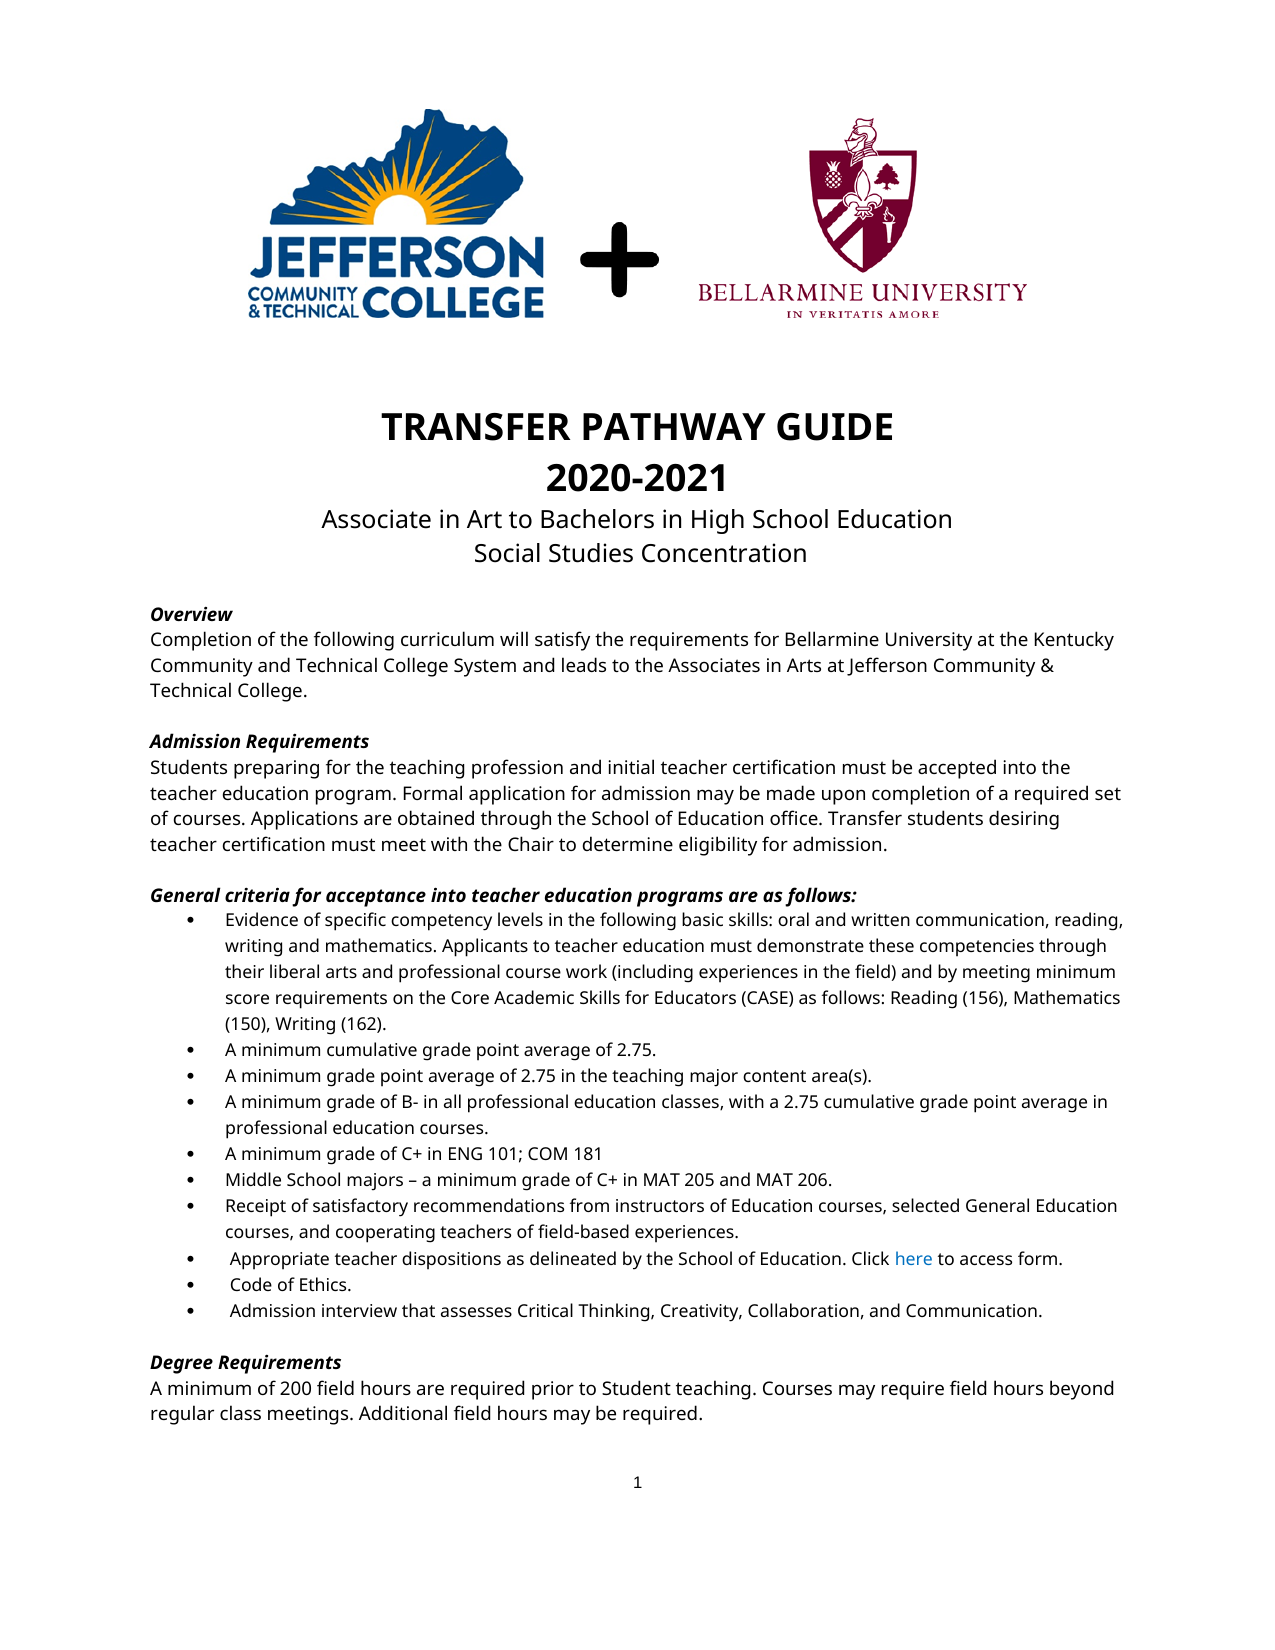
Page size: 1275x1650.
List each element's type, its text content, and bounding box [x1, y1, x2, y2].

picture [562, 151, 686, 318]
list Admission interview that assesses Critical Thinking, Creativity, Collaboration, and Communication. [187, 1298, 1125, 1322]
list Code of Ethics. [187, 1272, 1125, 1296]
text General criteria for acceptance into teacher education programs are as follows: [150, 882, 1125, 907]
text Students preparing for the teaching profession and initial teacher certification must be accepted into the teacher education program. Formal application for admission may be made upon completion of a required set of courses. Applications are obtained through the School of Education office. Transfer students desiring teacher certification must meet with the Chair to determine eligibility for admission. [150, 754, 1125, 856]
text Associate in Art to Bachelors in High School Education [150, 502, 1125, 536]
text Admission Requirements [150, 729, 1125, 754]
list A minimum cumulative grade point average of 2.75. [187, 1038, 1125, 1062]
text Degree Requirements [150, 1350, 1125, 1375]
text Overview [150, 601, 1125, 627]
subtitle 2020-2021 [150, 451, 1125, 502]
list Middle School majors – a minimum grade of C+ in MAT 205 and MAT 206. [187, 1168, 1125, 1192]
list Appropriate teacher dispositions as delineated by the School of Education. Click here to access form. [187, 1246, 1125, 1270]
text Social Studies Concentration [150, 536, 1125, 570]
list Receipt of satisfactory recommendations from instructors of Education courses, selected General Education courses, and cooperating teachers of field-based experiences. [187, 1194, 1125, 1244]
text A minimum of 200 field hours are required prior to Student teaching. Courses may require field hours beyond regular class meetings. Additional field hours may be required. [150, 1375, 1125, 1426]
subtitle TRANSFER PATHWAY GUIDE [150, 400, 1125, 451]
list Evidence of specific competency levels in the following basic skills: oral and written communication, reading, writing and mathematics. Applicants to teacher education must demonstrate these competencies through their liberal arts and professional course work (including experiences in the field) and by meeting minimum score requirements on the Core Academic Skills for Educators (CASE) as follows: Reading (156), Mathematics (150), Writing (162). [187, 907, 1125, 1036]
picture [698, 116, 1027, 318]
list A minimum grade point average of 2.75 in the teaching major content area(s). [187, 1064, 1125, 1088]
picture [248, 109, 544, 318]
text Completion of the following curriculum will satisfy the requirements for Bellarmine University at the Kentucky Community and Technical College System and leads to the Associates in Arts at Jefferson Community & Technical College. [150, 627, 1125, 703]
list A minimum grade of B- in all professional education classes, with a 2.75 cumulative grade point average in professional education courses. [187, 1090, 1125, 1140]
list A minimum grade of C+ in ENG 101; COM 181 [187, 1142, 1125, 1166]
